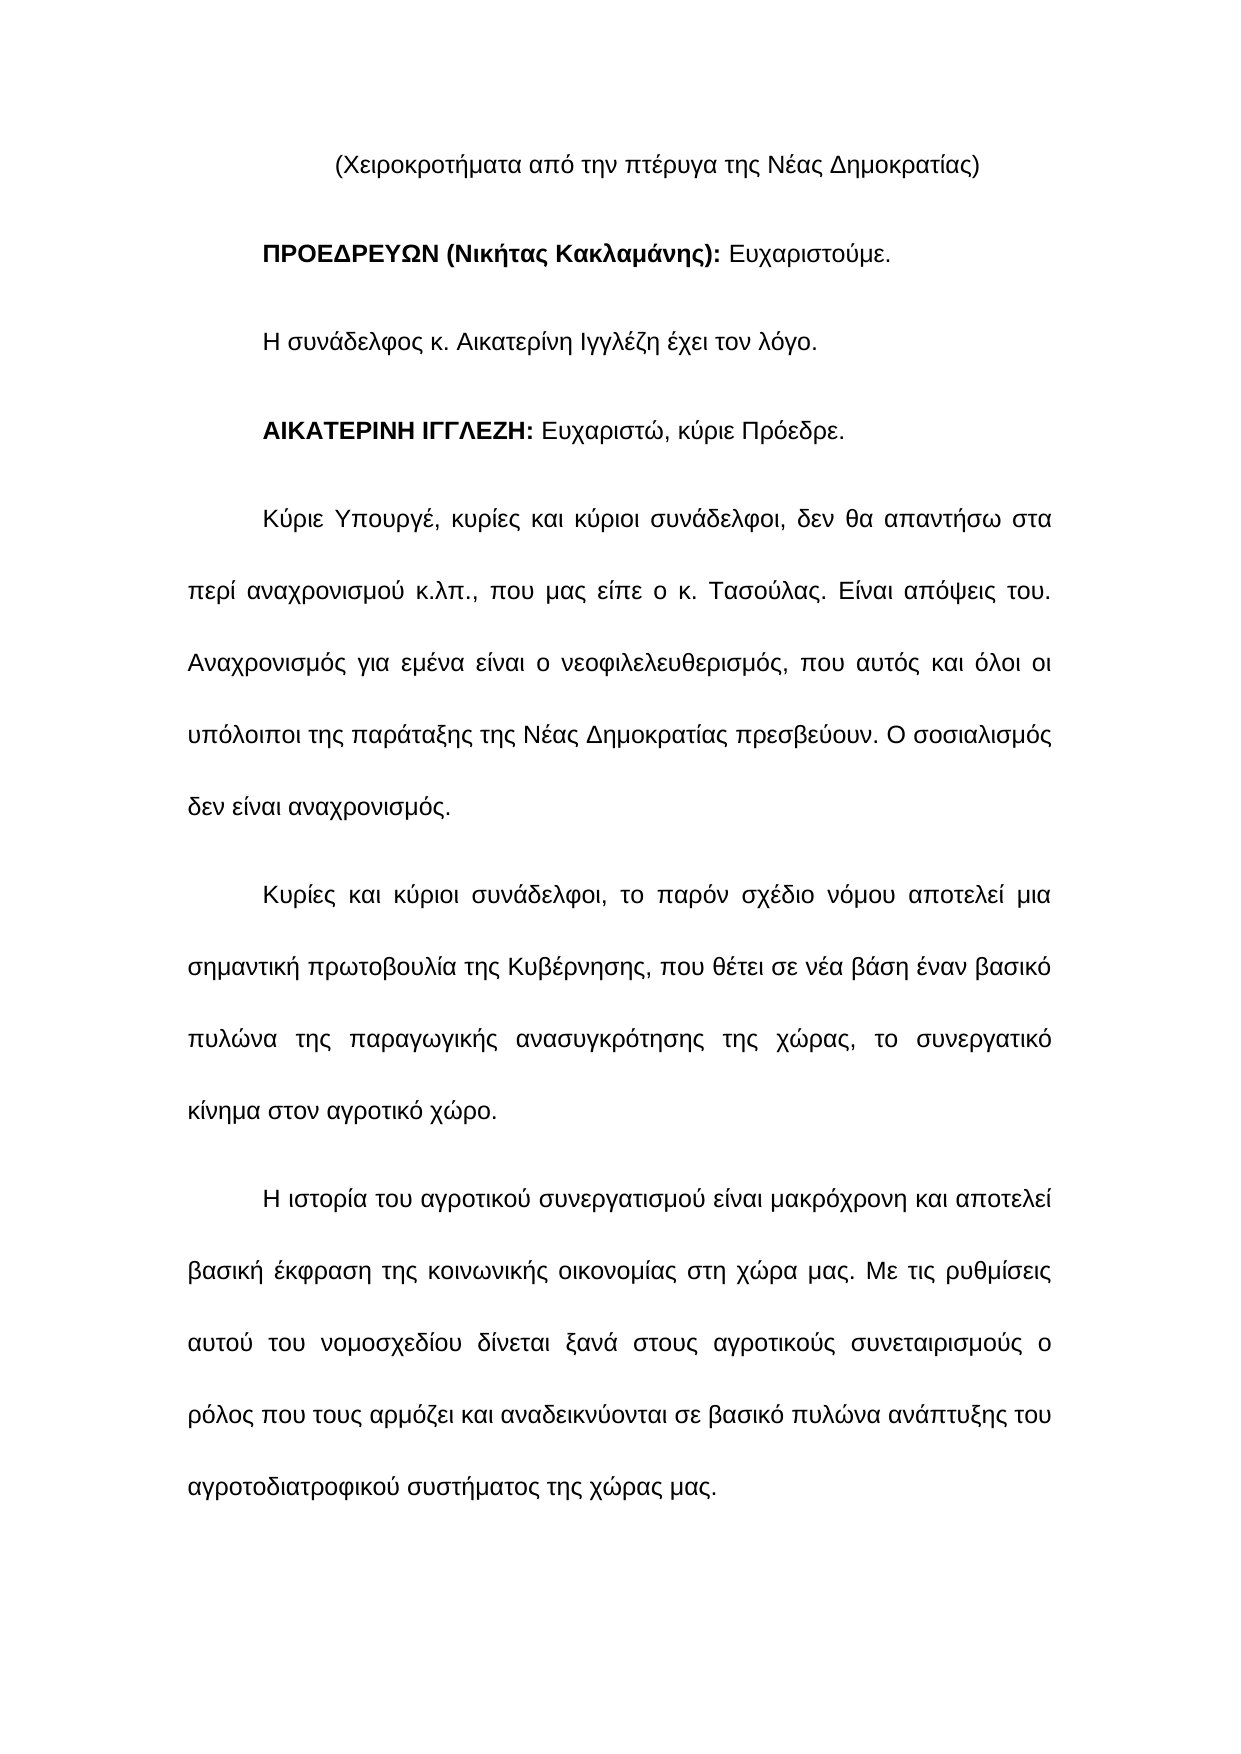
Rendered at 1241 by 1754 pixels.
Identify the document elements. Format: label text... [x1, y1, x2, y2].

text Η συνάδελφος κ. Αικατερίνη Ιγγλέζη έχει τον λόγο. [187, 327, 1053, 356]
text ΠΡΟΕΔΡΕΥΩΝ (Νικήτας Κακλαμάνης): Ευχαριστούμε. [187, 238, 1053, 267]
text Κύριε Υπουργέ, κυρίες και κύριοι συνάδελφοι, δεν θα απαντήσω στα περί αναχρονισμού κ.λπ., που μας είπε ο κ. Τασούλας. Είναι απόψεις του. Αναχρονισμός για εμένα είναι ο νεοφιλελευθερισμός, που αυτός και όλοι οι υπόλοιποι της παράταξης της Νέας Δημοκρατίας πρεσβεύουν. Ο σοσιαλισμός δεν είναι αναχρονισμός. [187, 504, 1053, 820]
text ΑΙΚΑΤΕΡΙΝΗ ΙΓΓΛΕΖΗ: Ευχαριστώ, κύριε Πρόεδρε. [187, 416, 1053, 444]
text Κυρίες και κύριοι συνάδελφοι, το παρόν σχέδιο νόμου αποτελεί μια σημαντική πρωτοβουλία της Κυβέρνησης, που θέτει σε νέα βάση έναν βασικό πυλώνα της παραγωγικής ανασυγκρότησης της χώρας, το συνεργατικό κίνημα στον αγροτικό χώρο. [187, 880, 1053, 1124]
text (Χειροκροτήματα από την πτέρυγα της Νέας Δημοκρατίας) [187, 150, 1053, 179]
text Η ιστορία του αγροτικού συνεργατισμού είναι μακρόχρονη και αποτελεί βασική έκφραση της κοινωνικής οικονομίας στη χώρα μας. Με τις ρυθμίσεις αυτού του νομοσχεδίου δίνεται ξανά στους αγροτικούς συνεταιρισμούς ο ρόλος που τους αρμόζει και αναδεικνύονται σε βασικό πυλώνα ανάπτυξης του αγροτοδιατροφικού συστήματος της χώρας μας. [187, 1184, 1053, 1501]
